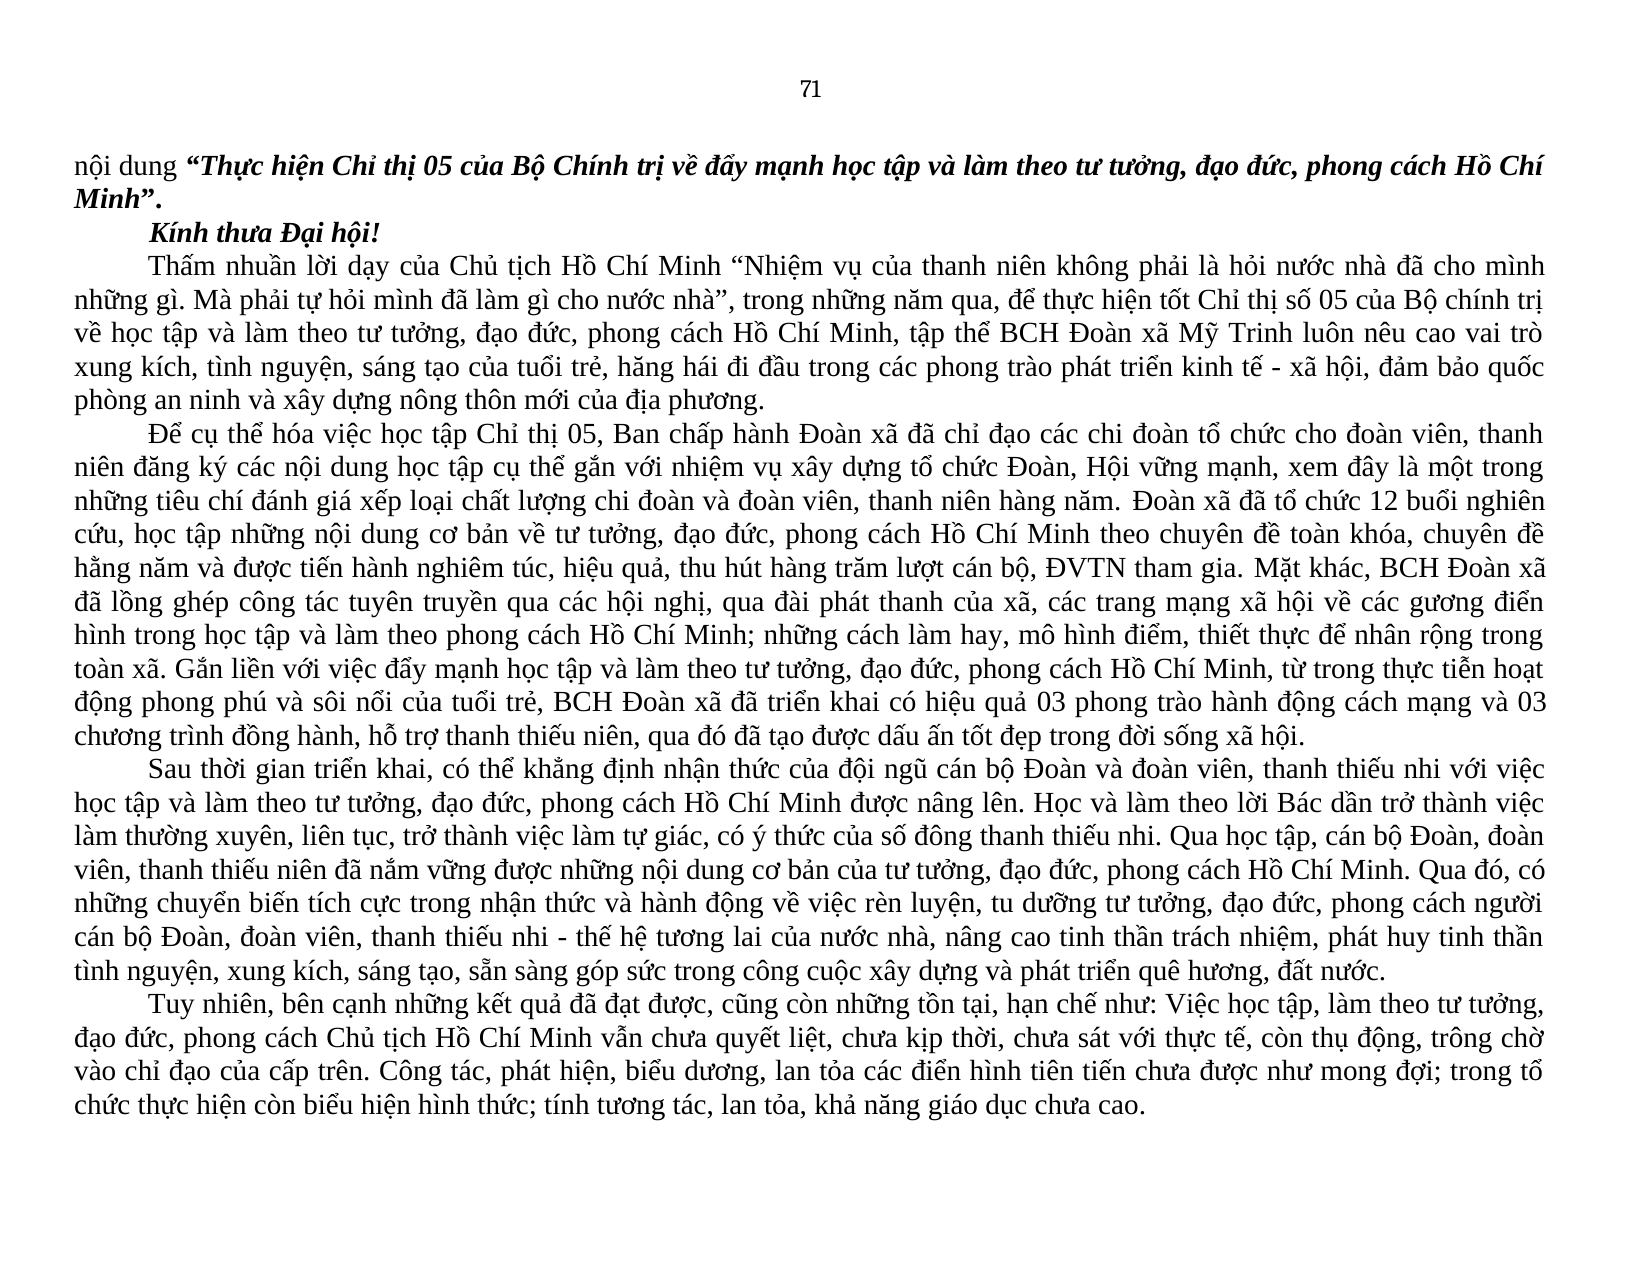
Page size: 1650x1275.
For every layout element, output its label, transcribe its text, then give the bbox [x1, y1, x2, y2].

text Tuy nhiên, bên cạnh những kết quả đã đạt được, cũng còn những tồn tại, hạn chế như: Việc học tập, làm theo tư tưởng, đạo đức, phong cách Chủ tịch Hồ Chí Minh vẫn chưa quyết liệt, chưa kịp thời, chưa sát với thực tế, còn thụ động, trông chờ vào chỉ đạo của cấp trên. Công tác, phát hiện, biểu dương, lan tỏa các điển hình tiên tiến chưa được như mong đợi; trong tổ chức thực hiện còn biểu hiện hình thức; tính tương tác, lan tỏa, khả năng giáo dục chưa cao. [74, 986, 1547, 1120]
text Kính thưa Đại hội! [74, 215, 1547, 248]
text Sau thời gian triển khai, có thể khẳng định nhận thức của đội ngũ cán bộ Đoàn và đoàn viên, thanh thiếu nhi với việc học tập và làm theo tư tưởng, đạo đức, phong cách Hồ Chí Minh được nâng lên. Học và làm theo lời Bác dần trở thành việc làm thường xuyên, liên tục, trở thành việc làm tự giác, có ý thức của số đông thanh thiếu nhi. Qua học tập, cán bộ Đoàn, đoàn viên, thanh thiếu niên đã nắm vững được những nội dung cơ bản của tư tưởng, đạo đức, phong cách Hồ Chí Minh. Qua đó, có những chuyển biến tích cực trong nhận thức và hành động về việc rèn luyện, tu dưỡng tư tưởng, đạo đức, phong cách người cán bộ Đoàn, đoàn viên, thanh thiếu nhi - thế hệ tương lai của nước nhà, nâng cao tinh thần trách nhiệm, phát huy tinh thần tình nguyện, xung kích, sáng tạo, sẵn sàng góp sức trong công cuộc xây dựng và phát triển quê hương, đất nước. [74, 751, 1547, 986]
text Thấm nhuần lời dạy của Chủ tịch Hồ Chí Minh “Nhiệm vụ của thanh niên không phải là hỏi nước nhà đã cho mình những gì. Mà phải tự hỏi mình đã làm gì cho nước nhà”, trong những năm qua, để thực hiện tốt Chỉ thị số 05 của Bộ chính trị về học tập và làm theo tư tưởng, đạo đức, phong cách Hồ Chí Minh, tập thể BCH Đoàn xã Mỹ Trinh luôn nêu cao vai trò xung kích, tình nguyện, sáng tạo của tuổi trẻ, hăng hái đi đầu trong các phong trào phát triển kinh tế - xã hội, đảm bảo quốc phòng an ninh và xây dựng nông thôn mới của địa phương. [74, 248, 1547, 416]
text Để cụ thể hóa việc học tập Chỉ thị 05, Ban chấp hành Đoàn xã đã chỉ đạo các chi đoàn tổ chức cho đoàn viên, thanh niên đăng ký các nội dung học tập cụ thể gắn với nhiệm vụ xây dựng tổ chức Đoàn, Hội vững mạnh, xem đây là một trong những tiêu chí đánh giá xếp loại chất lượng chi đoàn và đoàn viên, thanh niên hàng năm. Đoàn xã đã tổ chức 12 buổi nghiên cứu, học tập những nội dung cơ bản về tư tưởng, đạo đức, phong cách Hồ Chí Minh theo chuyên đề toàn khóa, chuyên đề hằng năm và được tiến hành nghiêm túc, hiệu quả, thu hút hàng trăm lượt cán bộ, ĐVTN tham gia. Mặt khác, BCH Đoàn xã đã lồng ghép công tác tuyên truyền qua các hội nghị, qua đài phát thanh của xã, các trang mạng xã hội về các gương điển hình trong học tập và làm theo phong cách Hồ Chí Minh; những cách làm hay, mô hình điểm, thiết thực để nhân rộng trong toàn xã. Gắn liền với việc đẩy mạnh học tập và làm theo tư tưởng, đạo đức, phong cách Hồ Chí Minh, từ trong thực tiễn hoạt động phong phú và sôi nổi của tuổi trẻ, BCH Đoàn xã đã triển khai có hiệu quả 03 phong trào hành động cách mạng và 03 chương trình đồng hành, hỗ trợ thanh thiếu niên, qua đó đã tạo được dấu ấn tốt đẹp trong đời sống xã hội. [74, 416, 1547, 751]
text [74, 148, 1547, 215]
